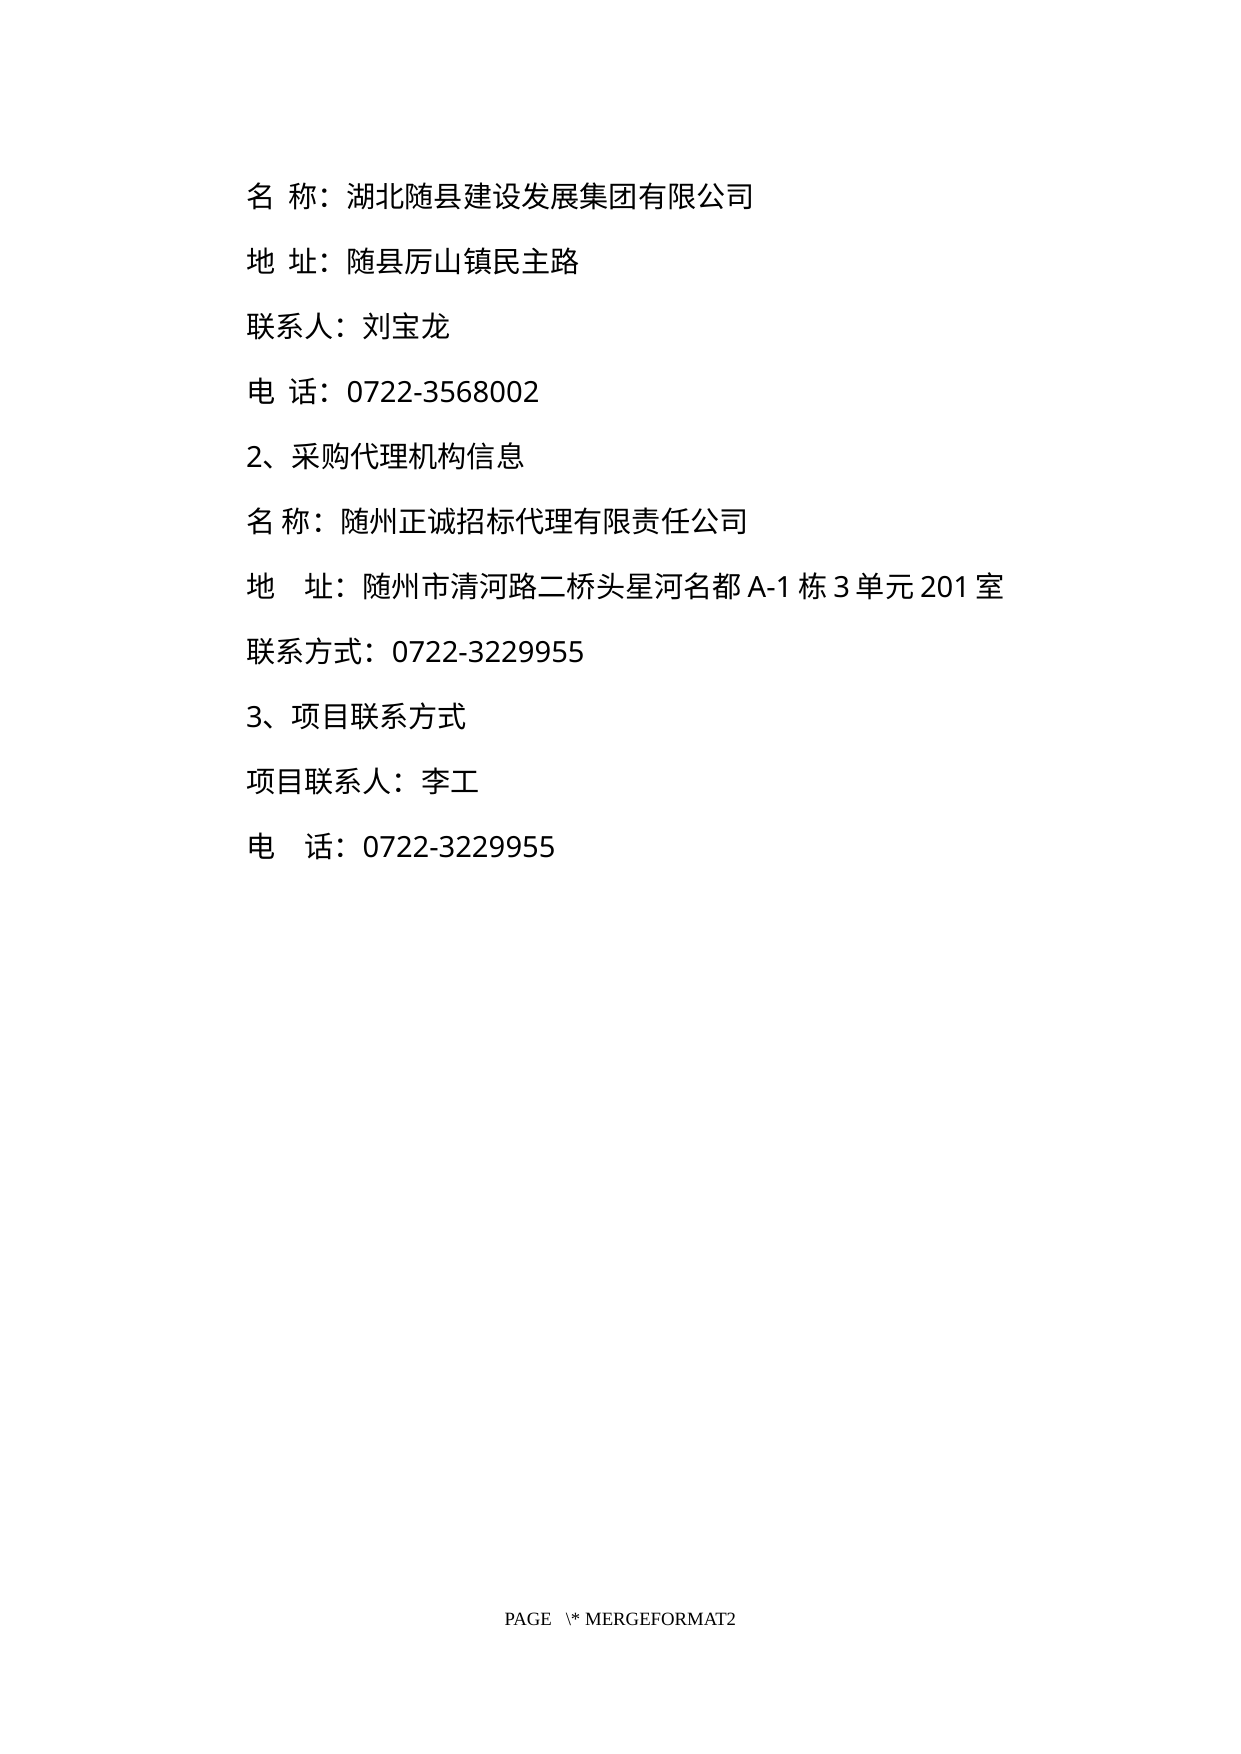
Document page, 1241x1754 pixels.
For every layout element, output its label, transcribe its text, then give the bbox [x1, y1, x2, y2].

text 名 称：随州正诚招标代理有限责任公司 [187, 487, 1053, 552]
text 项目联系人：李工 [187, 747, 1053, 812]
text 3、项目联系方式 [187, 682, 1053, 747]
text 地 址：随州市清河路二桥头星河名都A-1栋3单元201室 [187, 552, 1053, 617]
text 名 称：湖北随县建设发展集团有限公司 [187, 162, 1053, 227]
text 电 话：0722-3568002 [187, 357, 1053, 422]
text 电 话：0722-3229955 [187, 812, 1053, 877]
text 地 址：随县厉山镇民主路 [187, 227, 1053, 292]
text 联系人：刘宝龙 [187, 292, 1053, 357]
text 联系方式：0722-3229955 [187, 617, 1053, 682]
text 2、采购代理机构信息 [187, 422, 1053, 487]
